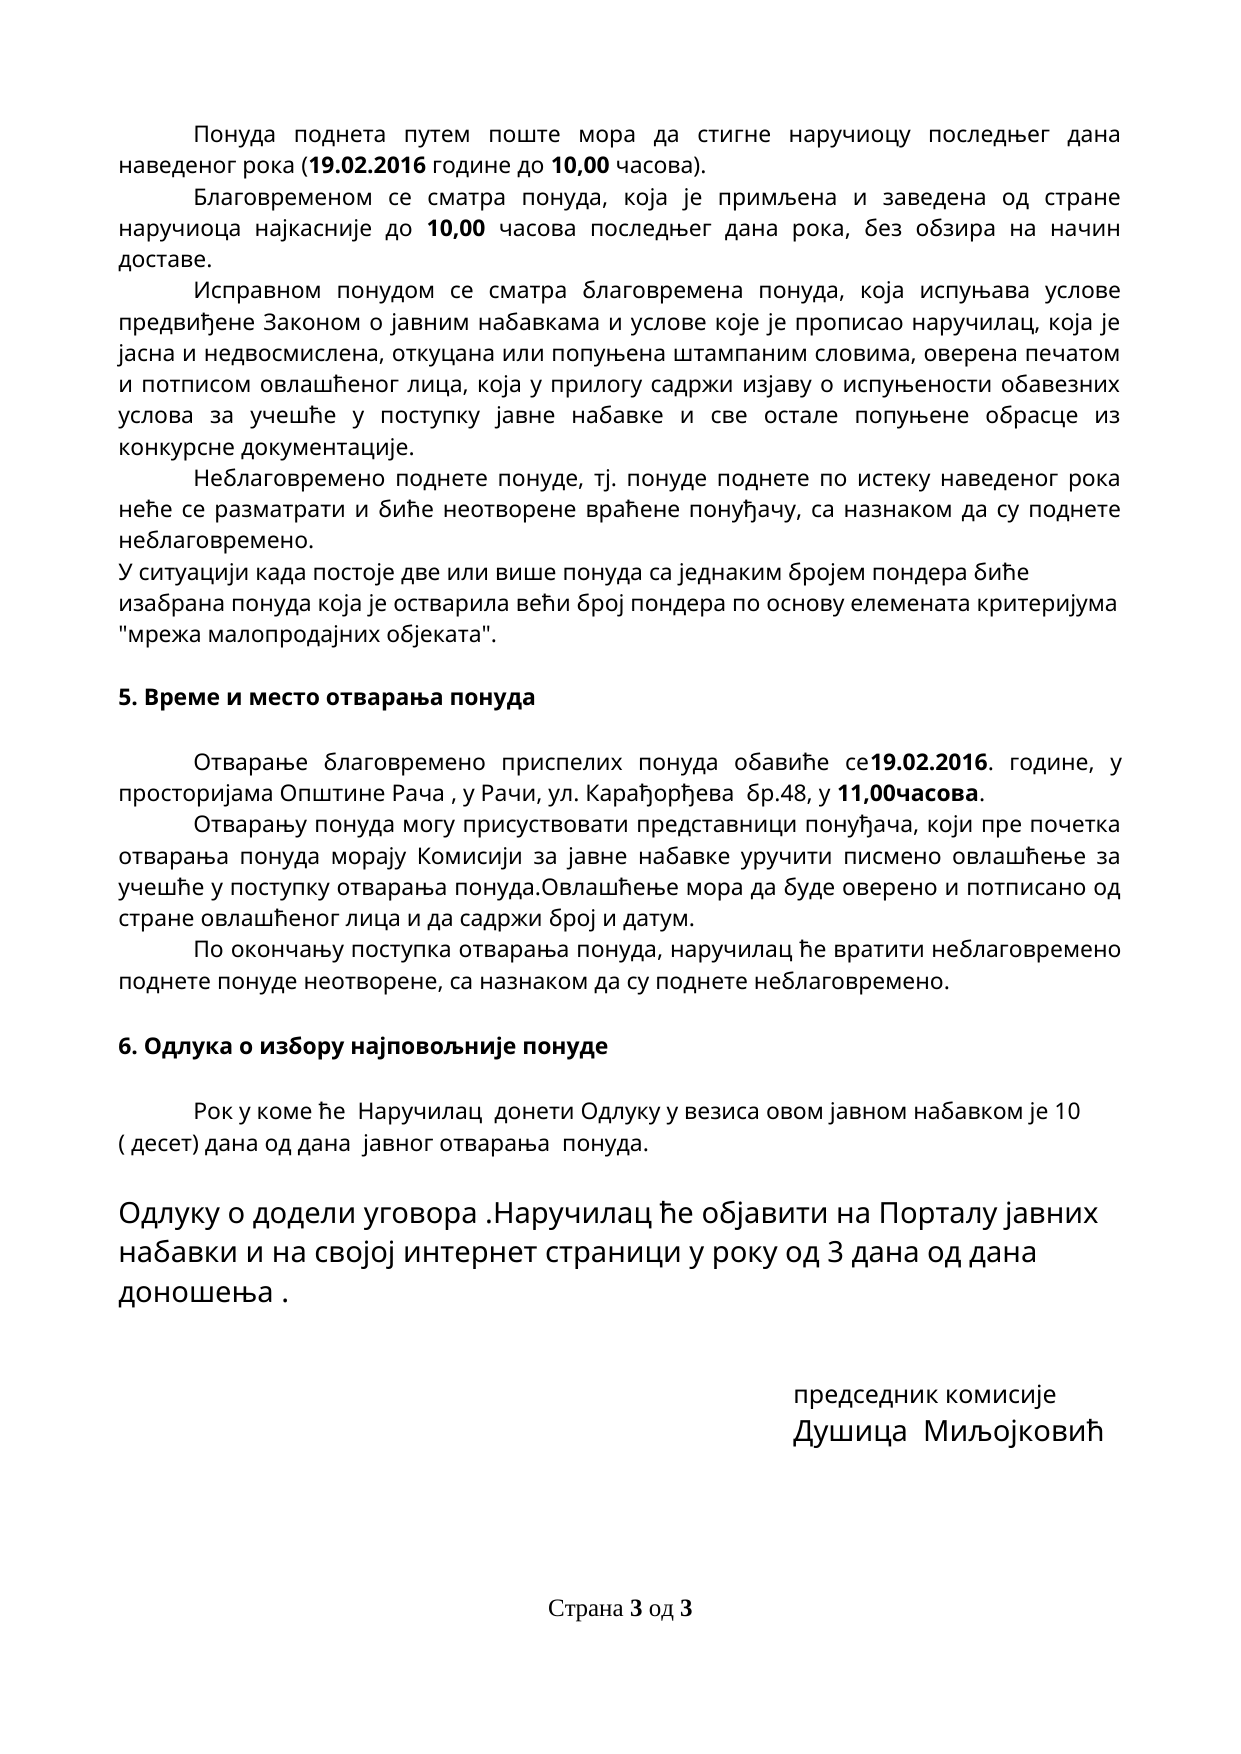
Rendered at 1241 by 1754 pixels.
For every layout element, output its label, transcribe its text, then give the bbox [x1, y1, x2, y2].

text У ситуацији када постоје две или више понуда са једнаким бројем пондера биће изабрана понуда која је остварила већи број пондера по основу елемената критеријума "мрежа малопродајних објеката". [118, 556, 1122, 649]
text Душица Миљојковић [118, 1410, 1122, 1450]
text Oтварање благовремено приспелих понуда обавиће се19.02.2016. године, у просторијама Општине Рача , у Рачи, ул. Карађорђева бр.48, у 11,00часова. [118, 746, 1122, 808]
text 5. Време и место отварања понуда [118, 681, 1122, 712]
text Одлуку о додели уговора .Наручилац ће објавити на Порталу јавних набавки и на својој интернет страници у року од 3 дана од дана доношења . [118, 1192, 1122, 1311]
text Понуда поднета путем поште мора да стигне наручиоцу последњег дана наведеног рока (19.02.2016 године до 10,00 часова). [118, 118, 1122, 181]
text председник комисије [718, 1376, 1122, 1410]
text Рок у коме ће Наручилац донети Одлуку у везиса овом јавном набавком је 10 ( десет) дана од дана јавног отварања понудa. [118, 1095, 1122, 1158]
text Неблаговремено поднете понуде, тј. понуде поднете по истеку наведеног рока неће се разматрати и биће неотворене враћене понуђачу, са назнаком да су поднете неблаговремено. [118, 462, 1122, 556]
text Исправном понудом се сматра благовремена понуда, која испуњава услове предвиђене Законом о јавним набавкама и услове које је прописао наручилац, која је јасна и недвосмислена, откуцана или попуњена штампаним словима, оверена печатом и потписом овлашћеног лица, која у прилогу садржи изјаву о испуњености обавезних услова за учешће у поступку јавне набавке и све остале попуњене обрасце из конкурсне документације. [118, 274, 1122, 462]
text Отварању понуда могу присуствовати представници понуђача, који пре почетка отварања понуда морају Комисији за јавне набавке уручити писмено овлашћење за учешће у поступку отварања понуда.Овлашћење мора да буде оверено и потписано од стране овлашћеног лица и да садржи број и датум. [118, 808, 1122, 933]
text Благовременом се сматра понуда, која је примљена и заведена од стране наручиоца најкасније до 10,00 часова последњег дана рока, без обзира на начин доставе. [118, 181, 1122, 274]
text По окончању поступка отварања понуда, наручилац ће вратити неблаговремено поднете понуде неотворене, са назнаком да су поднете неблаговремено. [118, 933, 1122, 996]
text 6. Одлука о избору најповољније понуде [118, 1030, 1122, 1061]
